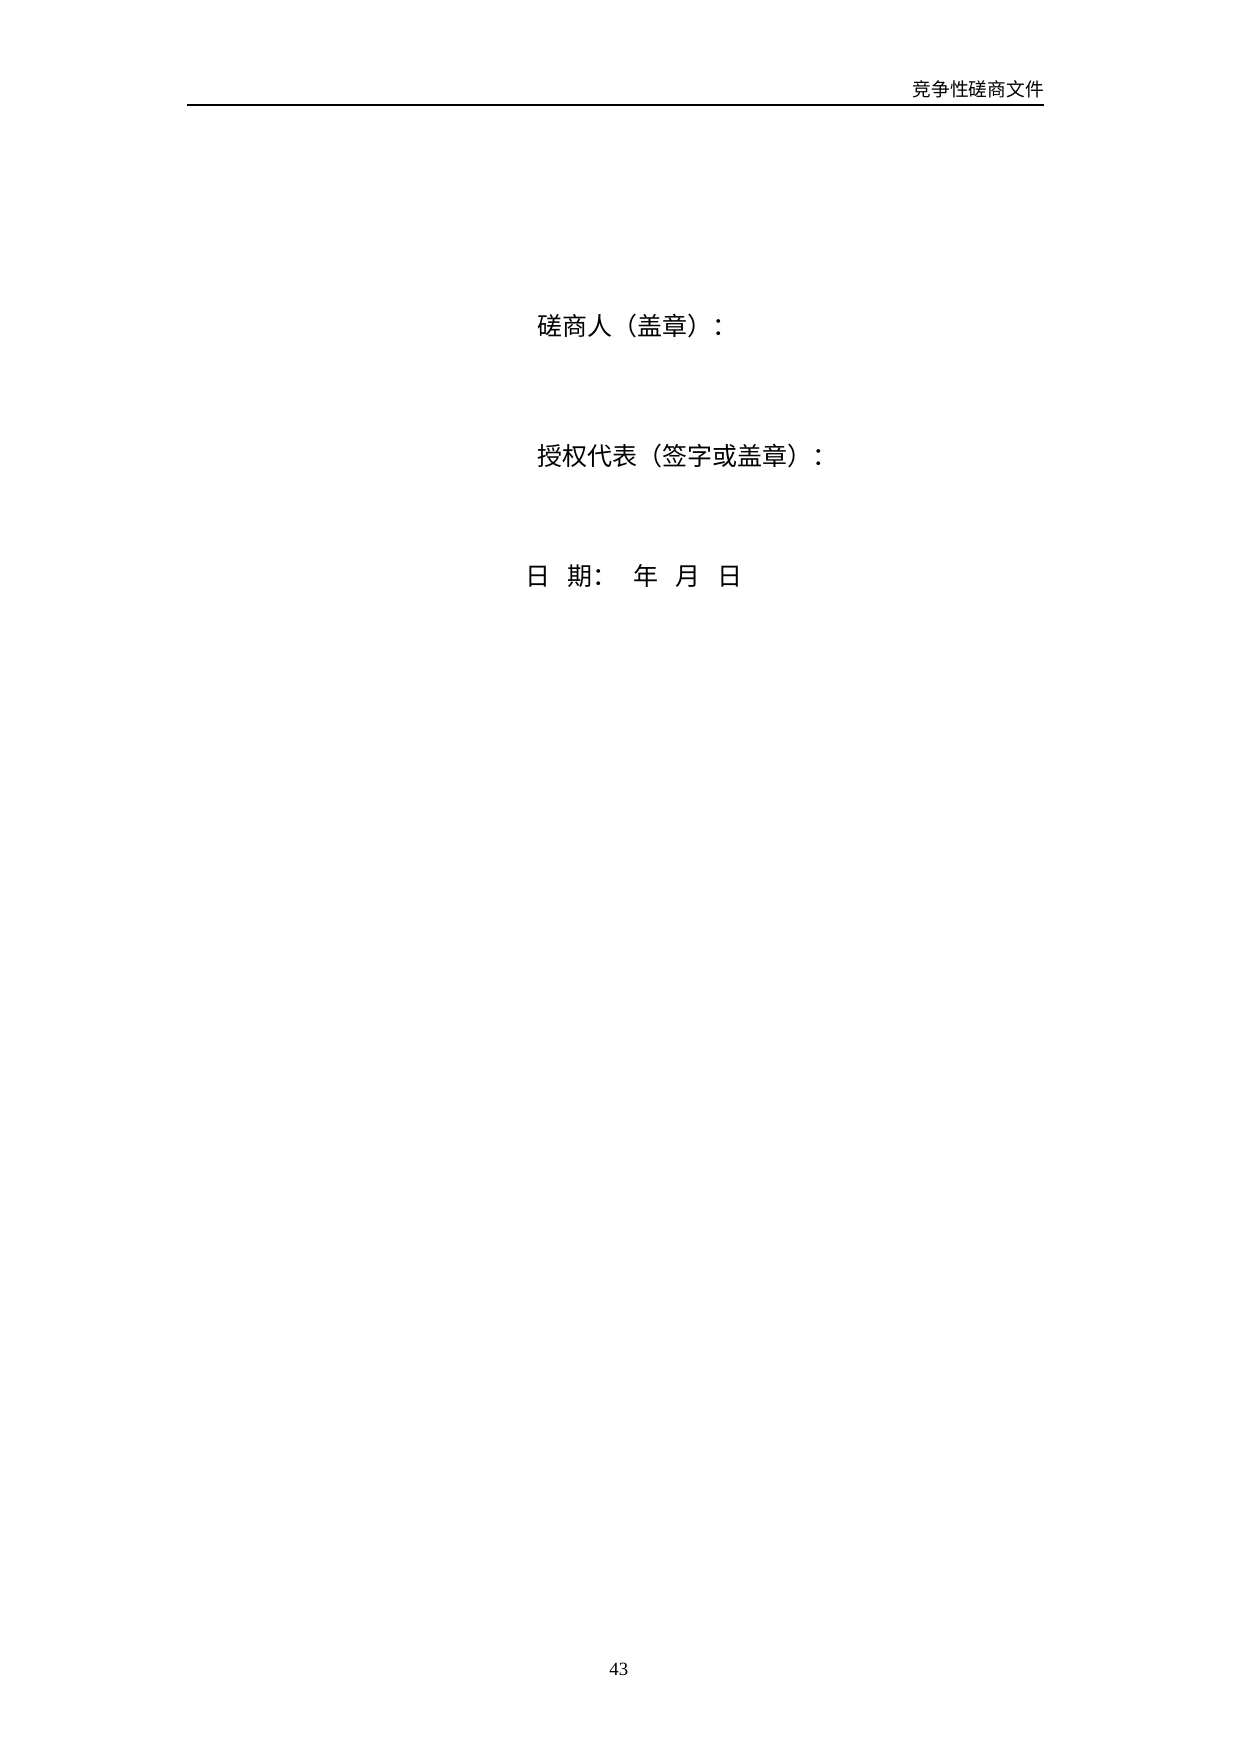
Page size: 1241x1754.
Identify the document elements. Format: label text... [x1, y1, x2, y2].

text 磋商人（盖章）： [187, 292, 1053, 357]
text 授权代表（签字或盖章）： [187, 422, 1053, 487]
text 日 期： 年 月 日 [187, 552, 1053, 594]
